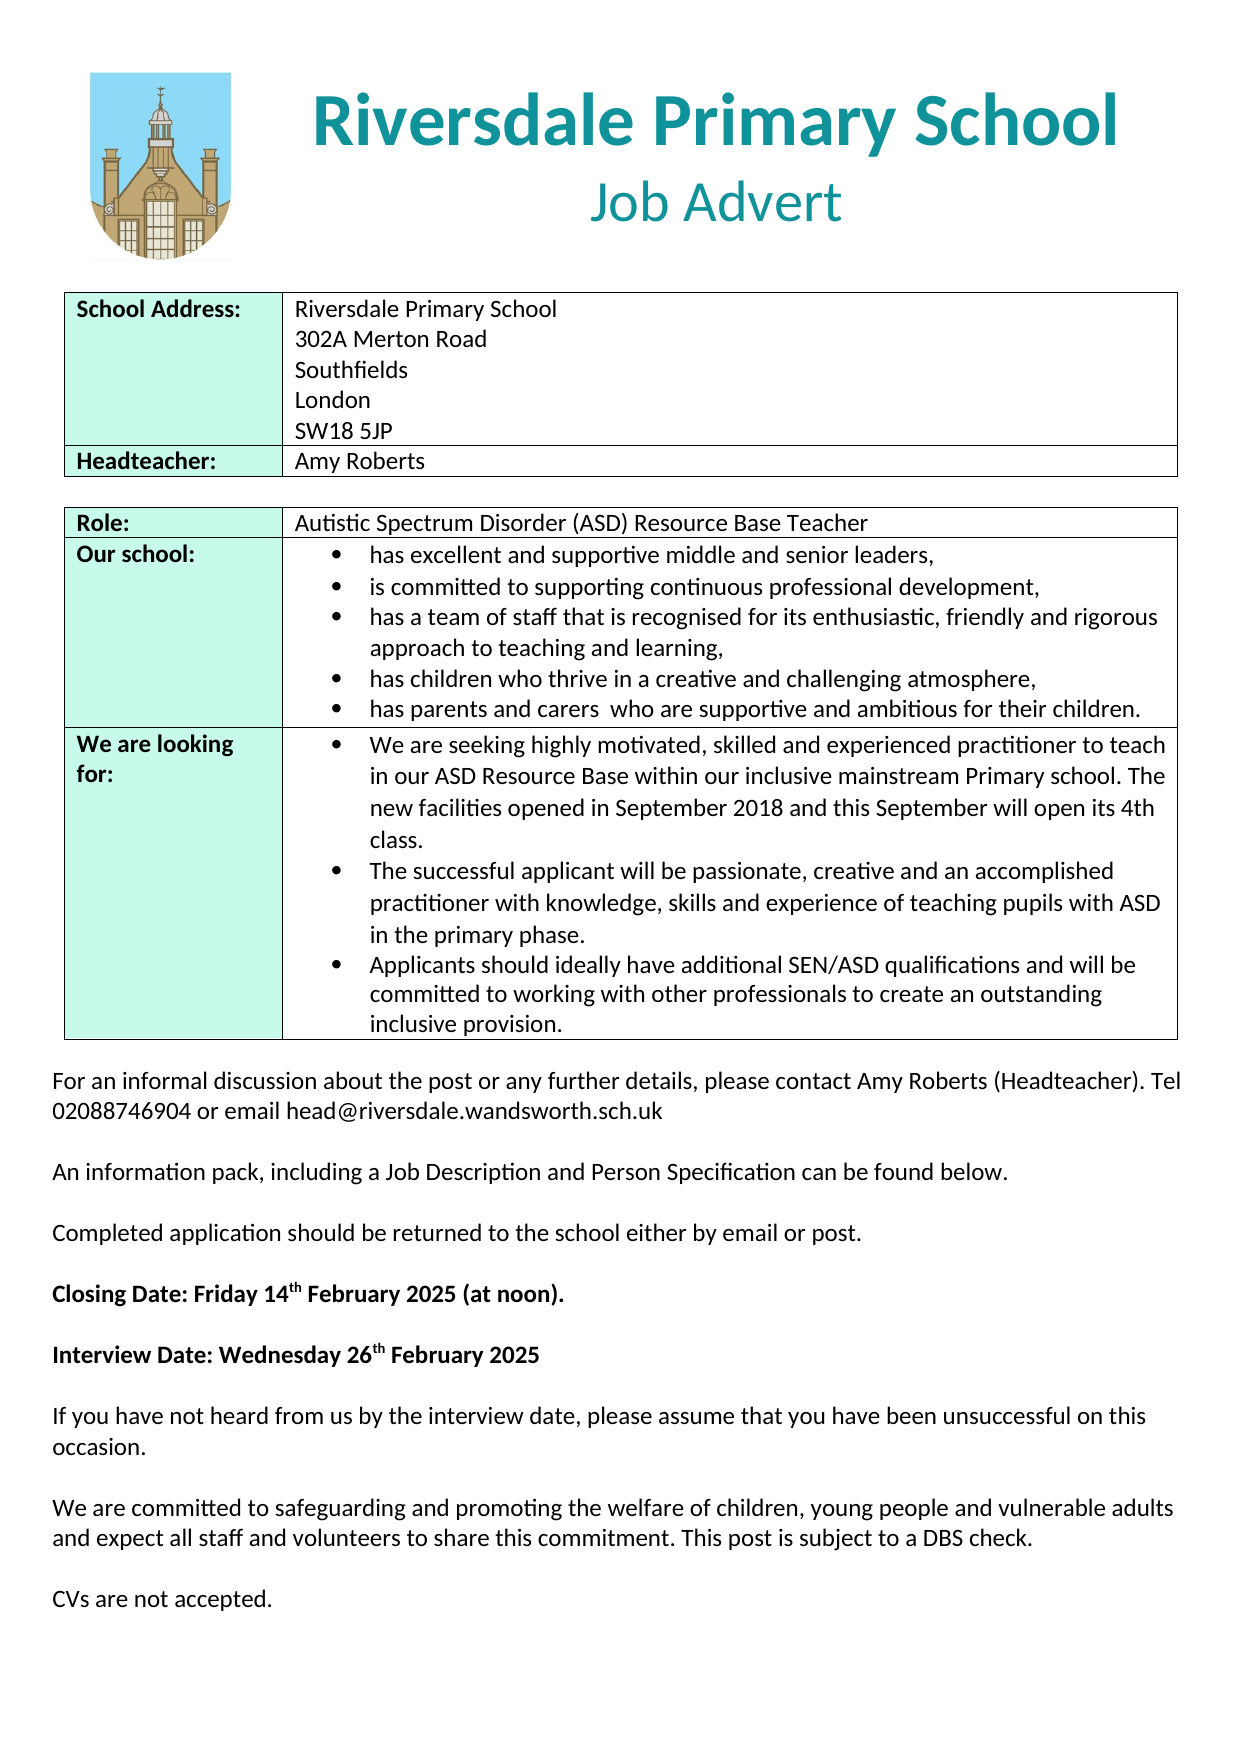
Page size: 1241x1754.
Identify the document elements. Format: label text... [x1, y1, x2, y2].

text We are committed to safeguarding and promoting the welfare of children, young people and vulnerable adults and expect all staff and volunteers to share this commitment. This post is subject to a DBS check. [52, 1492, 1188, 1553]
text Closing Date: Friday 14th February 2025 (at noon). [52, 1278, 1188, 1309]
text For an informal discussion about the post or any further details, please contact Amy Roberts (Headteacher). Tel 02088746904 or email head@riversdale.wandsworth.sch.uk [52, 1065, 1188, 1126]
text An information pack, including a Job Description and Person Specification can be found below. [52, 1156, 1188, 1187]
table_header Role: [65, 508, 282, 537]
text CVs are not accepted. [52, 1584, 1188, 1614]
table_header [78, 73, 244, 264]
table_cell We are seeking highly motivated, skilled and experienced practitioner to teach in our ASD Resource Base within our inclusive mainstream Primary school. The new facilities opened in September 2018 and this September will open its 4th class. The successful applicant will be passionate, creative and an accomplished practitioner with knowledge, skills and experience of teaching pupils with ASD in the primary phase. Applicants should ideally have additional SEN/ASD qualifications and will be committed to working with other professionals to create an outstanding inclusive provision. [283, 728, 1177, 1038]
table_cell Our school: [65, 538, 282, 727]
text If you have not heard from us by the interview date, please assume that you have been unsuccessful on this occasion. [52, 1401, 1188, 1462]
text Completed application should be returned to the school either by email or post. [52, 1217, 1188, 1248]
table_header School Address: [65, 293, 282, 445]
table_header Riversdale Primary School 302A Merton Road Southfields London SW18 5JP [283, 293, 1177, 445]
table_header Autistic Spectrum Disorder (ASD) Resource Base Teacher [283, 508, 1177, 537]
text Interview Date: Wednesday 26th February 2025 [52, 1339, 1188, 1370]
table_cell We are looking for: [65, 728, 282, 1038]
table_cell has excellent and supportive middle and senior leaders, is committed to supporting continuous professional development, has a team of staff that is recognised for its enthusiastic, friendly and rigorous approach to teaching and learning, has children who thrive in a creative and challenging atmosphere, has parents and carers who are supportive and ambitious for their children. [283, 538, 1177, 727]
table_cell Amy Roberts [283, 446, 1177, 476]
picture [89, 72, 233, 261]
table_header Riversdale Primary School Job Advert [244, 73, 1189, 264]
table_cell Headteacher: [65, 446, 282, 476]
